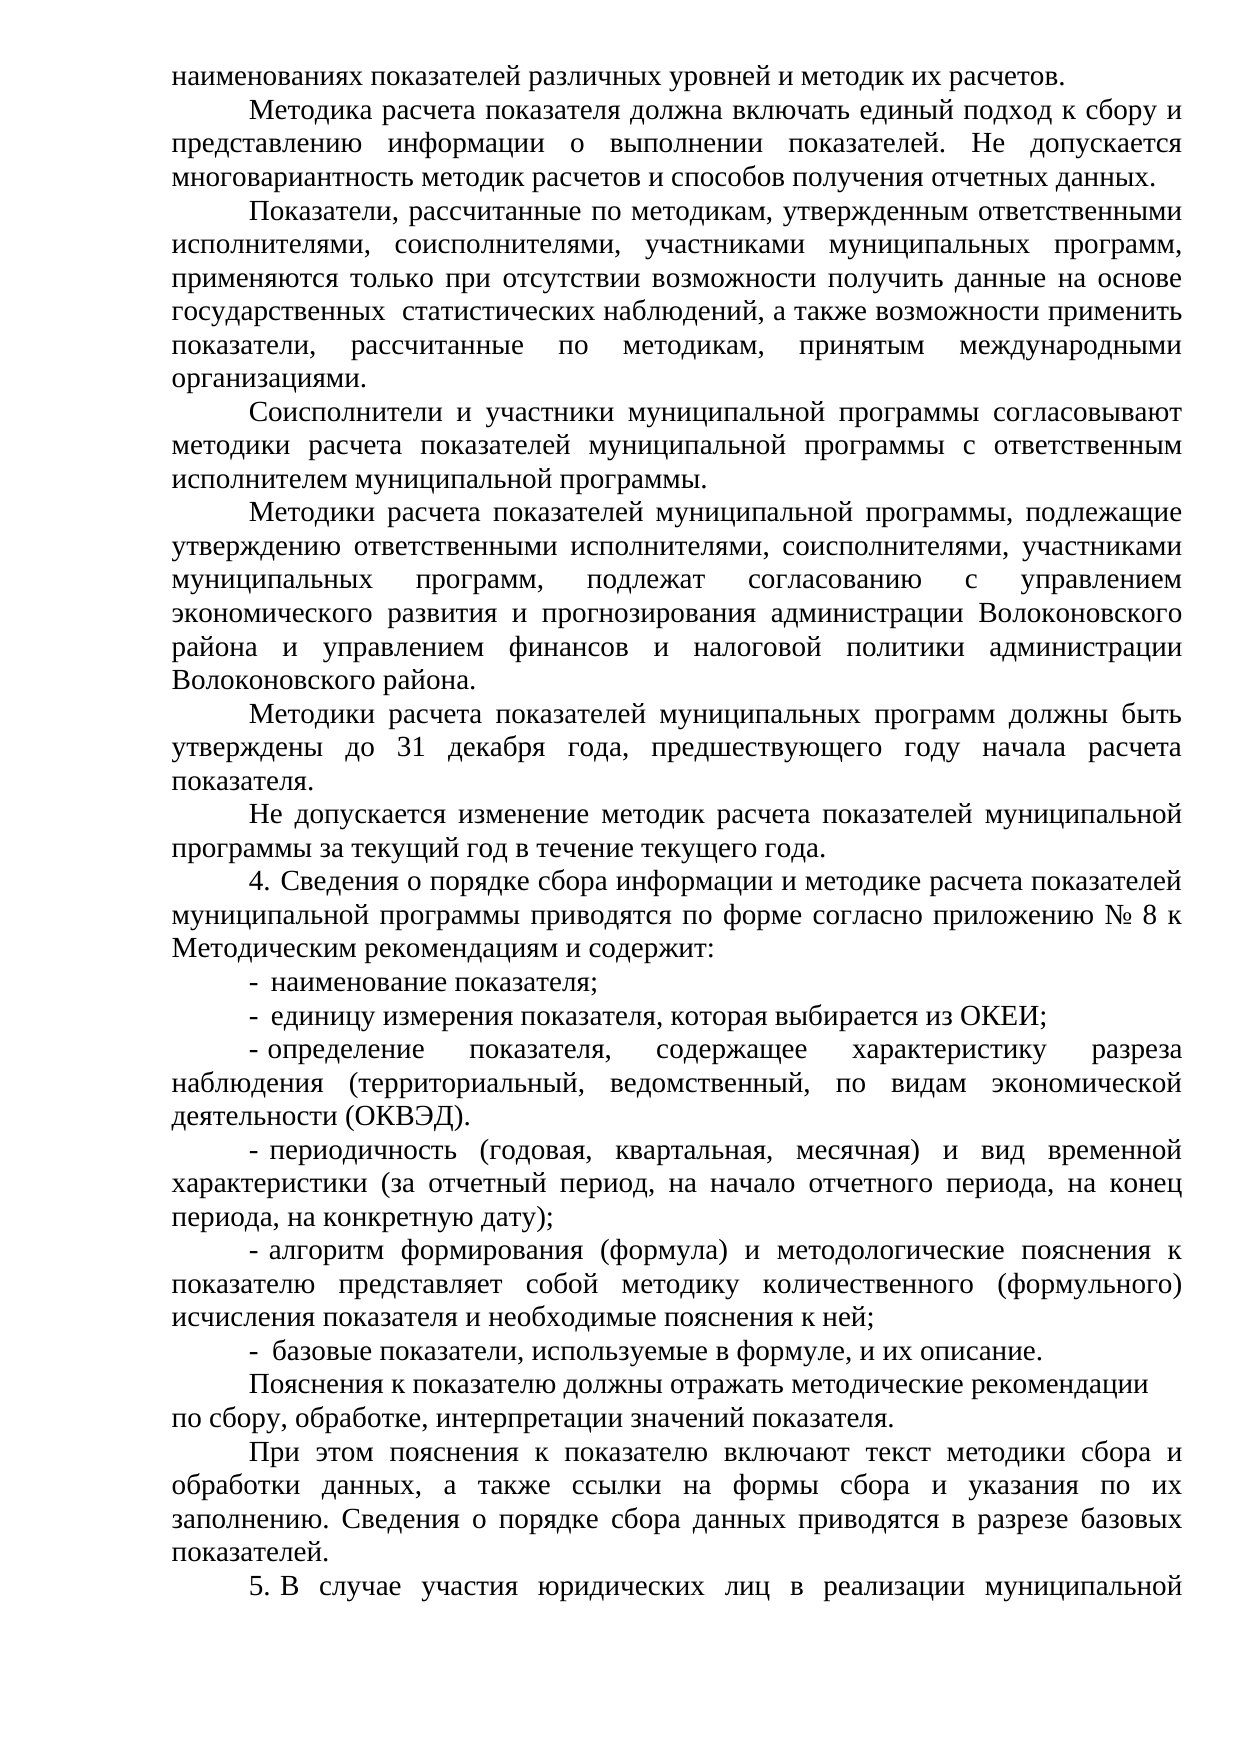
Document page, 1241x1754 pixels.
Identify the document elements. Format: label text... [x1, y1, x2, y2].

text При этом пояснения к показателю включают текст методики сбора и обработки данных, а также ссылки на формы сбора и указания по их заполнению. Сведения о порядке сбора данных приводятся в разрезе базовых показателей. [171, 1434, 1183, 1568]
list базовые показатели, используемые в формуле, и их описание. [171, 1334, 1183, 1367]
list единицу измерения показателя, которая выбирается из ОКЕИ; [171, 998, 1183, 1032]
text по сбору, обработке, интерпретации значений показателя. [171, 1401, 1183, 1434]
text Методики расчета показателей муниципальной программы, подлежащие утверждению ответственными исполнителями, соисполнителями, участниками муниципальных программ, подлежат согласованию с управлением экономического развития и прогнозирования администрации Волоконовского района и управлением финансов и налоговой политики администрации Волоконовского района. [171, 495, 1183, 696]
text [171, 59, 1183, 93]
list периодичность (годовая, квартальная, месячная) и вид временной характеристики (за отчетный период, на начало отчетного периода, на конец периода, на конкретную дату); [171, 1132, 1183, 1233]
list алгоритм формирования (формула) и методологические пояснения к показателю представляет собой методику количественного (формульного) исчисления показателя и необходимые пояснения к ней; [171, 1233, 1183, 1334]
list определение показателя, содержащее характеристику разреза наблюдения (территориальный, ведомственный, по видам экономической деятельности (ОКВЭД). [171, 1032, 1183, 1132]
text Не допускается изменение методик расчета показателей муниципальной программы за текущий год в течение текущего года. [171, 797, 1183, 864]
list Сведения о порядке сбора информации и методике расчета показателей муниципальной программы приводятся по форме согласно приложению № 8 к Методическим рекомендациям и содержит: [171, 864, 1183, 965]
list наименование показателя; [171, 965, 1183, 998]
text Пояснения к показателю должны отражать методические рекомендации [171, 1367, 1183, 1401]
text Методика расчета показателя должна включать единый подход к сбору и представлению информации о выполнении показателей. Не допускается многовариантность методик расчетов и способов получения отчетных данных. [171, 93, 1183, 193]
text Соисполнители и участники муниципальной программы согласовывают методики расчета показателей муниципальной программы с ответственным исполнителем муниципальной программы. [171, 394, 1183, 495]
text Методики расчета показателей муниципальных программ должны быть утверждены до 31 декабря года, предшествующего году начала расчета показателя. [171, 696, 1183, 797]
text Показатели, рассчитанные по методикам, утвержденным ответственными исполнителями, соисполнителями, участниками муниципальных программ, применяются только при отсутствии возможности получить данные на основе государственных статистических наблюдений, а также возможности применить показатели, рассчитанные по методикам, принятым международными организациями. [171, 193, 1183, 394]
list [171, 1568, 1183, 1602]
